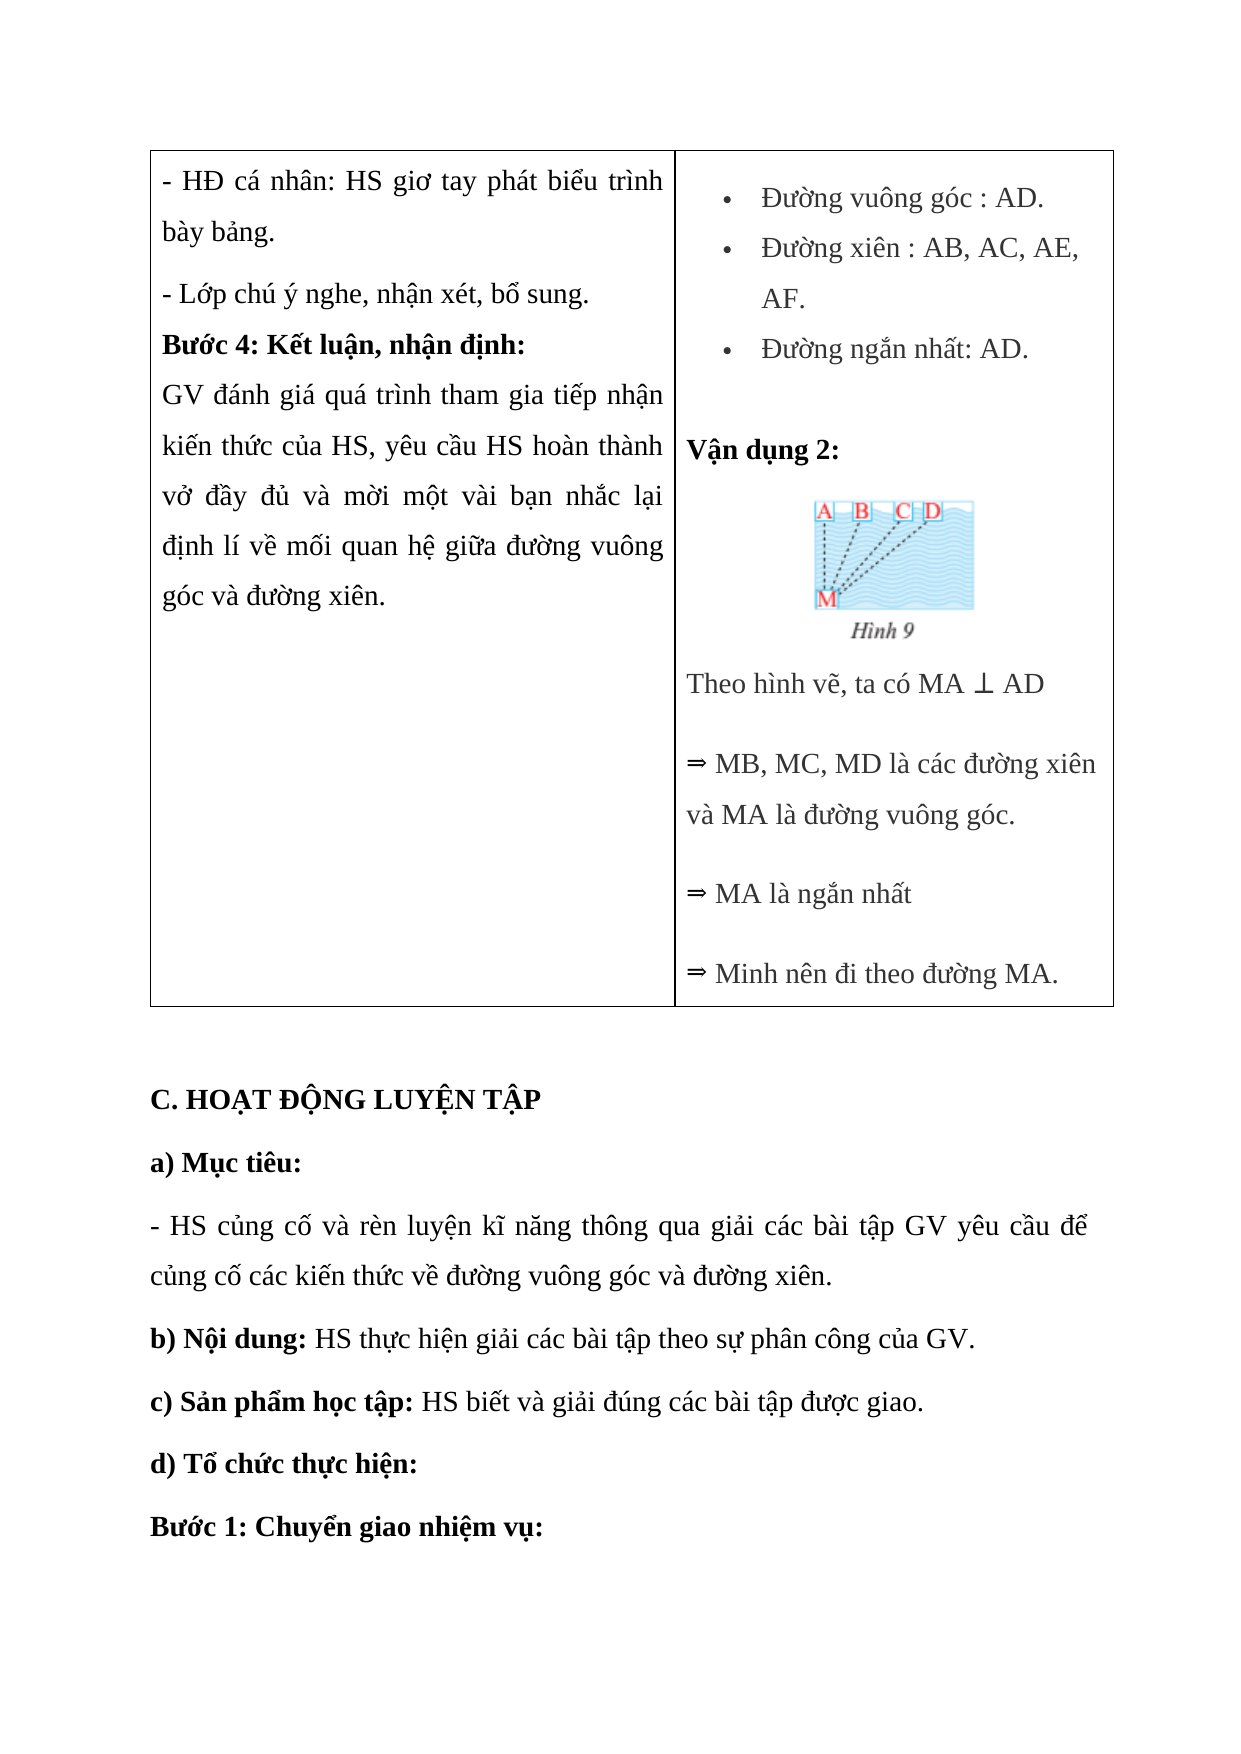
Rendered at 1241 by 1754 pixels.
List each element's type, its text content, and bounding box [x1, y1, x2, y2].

text b) Nội dung: HS thực hiện giải các bài tập theo sự phân công của GV. [150, 1321, 1090, 1354]
picture [788, 482, 1000, 648]
text a) Mục tiêu: [150, 1145, 1090, 1179]
text - HS củng cố và rèn luyện kĩ năng thông qua giải các bài tập GV yêu cầu để củng cố các kiến thức về đường vuông góc và đường xiên. [150, 1208, 1090, 1292]
text d) Tổ chức thực hiện: [150, 1447, 1090, 1480]
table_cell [676, 151, 1113, 1006]
text c) Sản phẩm học tập: HS biết và giải đúng các bài tập được giao. [150, 1384, 1090, 1417]
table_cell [151, 151, 674, 1006]
text C. HOẠT ĐỘNG LUYỆN TẬP [150, 1082, 1090, 1116]
text Bước 1: Chuyển giao nhiệm vụ: [150, 1509, 1090, 1543]
